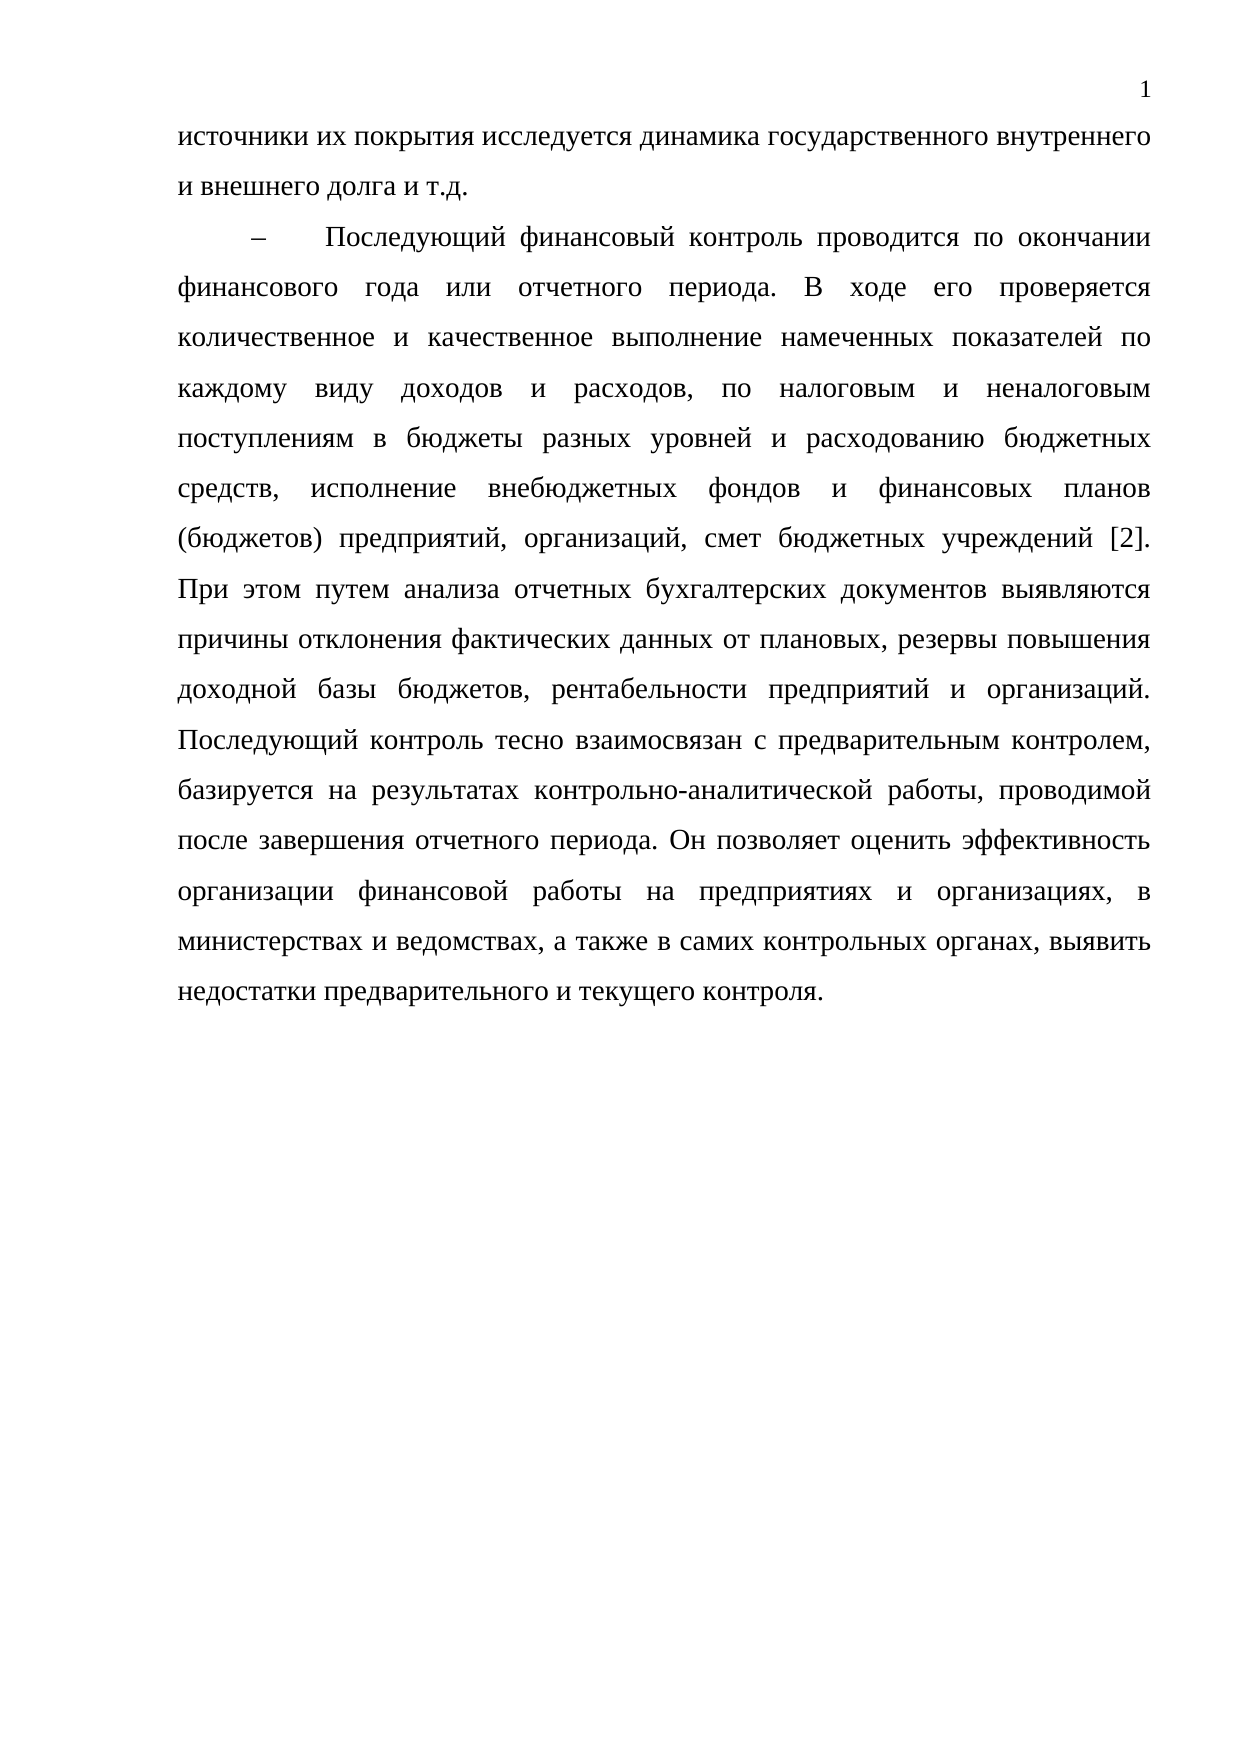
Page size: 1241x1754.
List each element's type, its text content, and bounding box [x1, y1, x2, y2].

list Последующий финансовый контроль проводится по окончании финансового года или отчетного периода. В ходе его проверяется количественное и качественное выполнение намеченных показателей по каждому виду доходов и расходов, по налоговым и неналоговым поступлениям в бюджеты разных уровней и расходованию бюджетных средств, исполнение внебюджетных фондов и финансовых планов (бюджетов) предприятий, организаций, смет бюджетных учреждений [2]. При этом путем анализа отчетных бухгалтерских документов выявляются причины отклонения фактических данных от плановых, резервы повышения доходной базы бюджетов, рентабельности предприятий и организаций. Последующий контроль тесно взаимосвязан с предварительным контролем, базируется на результатах контрольно-аналитической работы, проводимой после завершения отчетного периода. Он позволяет оценить эффективность организации финансовой работы на предприятиях и организациях, в министерствах и ведомствах, а также в самих контрольных органах, выявить недостатки предварительного и текущего контроля. [177, 219, 1152, 1007]
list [177, 118, 1152, 202]
